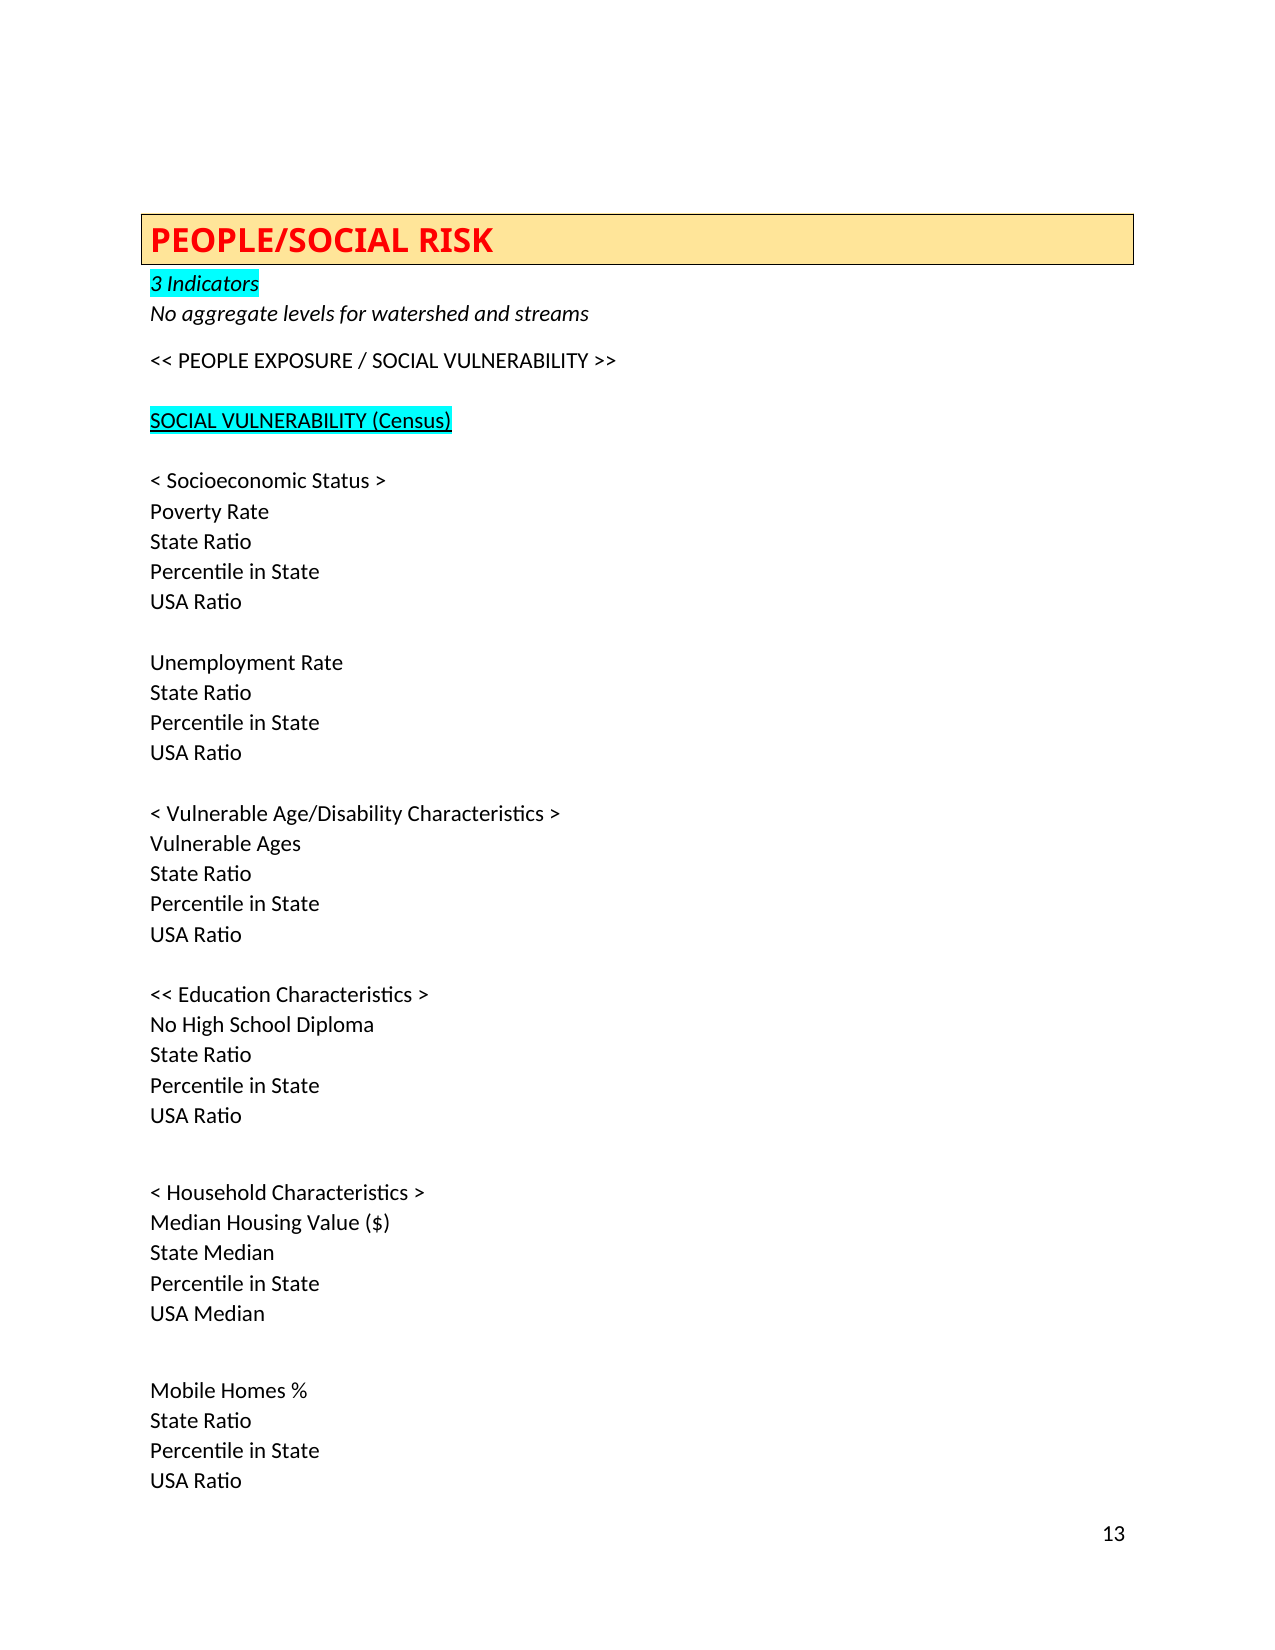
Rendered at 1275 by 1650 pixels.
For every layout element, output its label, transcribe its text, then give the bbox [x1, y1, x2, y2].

text USA Median [150, 1299, 1125, 1327]
text State Ratio [150, 527, 1125, 555]
text USA Ratio [150, 738, 1125, 766]
text 3 Indicators No aggregate levels for watershed and streams [150, 269, 1125, 327]
text < Socioeconomic Status > [150, 467, 1125, 494]
text USA Ratio [150, 920, 1125, 948]
text USA Ratio [150, 1467, 1125, 1494]
text << PEOPLE EXPOSURE / SOCIAL VULNERABILITY >> [150, 346, 1125, 374]
text << Education Characteristics > No High School Diploma State Ratio [150, 980, 1125, 1068]
text USA Ratio [150, 1101, 1125, 1129]
subtitle PEOPLE/SOCIAL RISK [142, 215, 1133, 264]
text < Vulnerable Age/Disability Characteristics > Vulnerable Ages State Ratio [150, 799, 1125, 887]
text SOCIAL VULNERABILITY (Census) [150, 406, 1125, 464]
text Percentile in State [150, 708, 1125, 736]
text Percentile in State [150, 889, 1125, 917]
text Percentile in State [150, 1436, 1125, 1464]
text Unemployment Rate State Ratio [150, 618, 1125, 706]
text Mobile Homes % State Ratio [150, 1376, 1125, 1434]
text USA Ratio [150, 587, 1125, 615]
text Percentile in State [150, 1071, 1125, 1099]
text Percentile in State [150, 1269, 1125, 1297]
text Percentile in State [150, 557, 1125, 585]
text Poverty Rate [150, 497, 1125, 525]
text < Household Characteristics > Median Housing Value ($) State Median [150, 1178, 1125, 1266]
